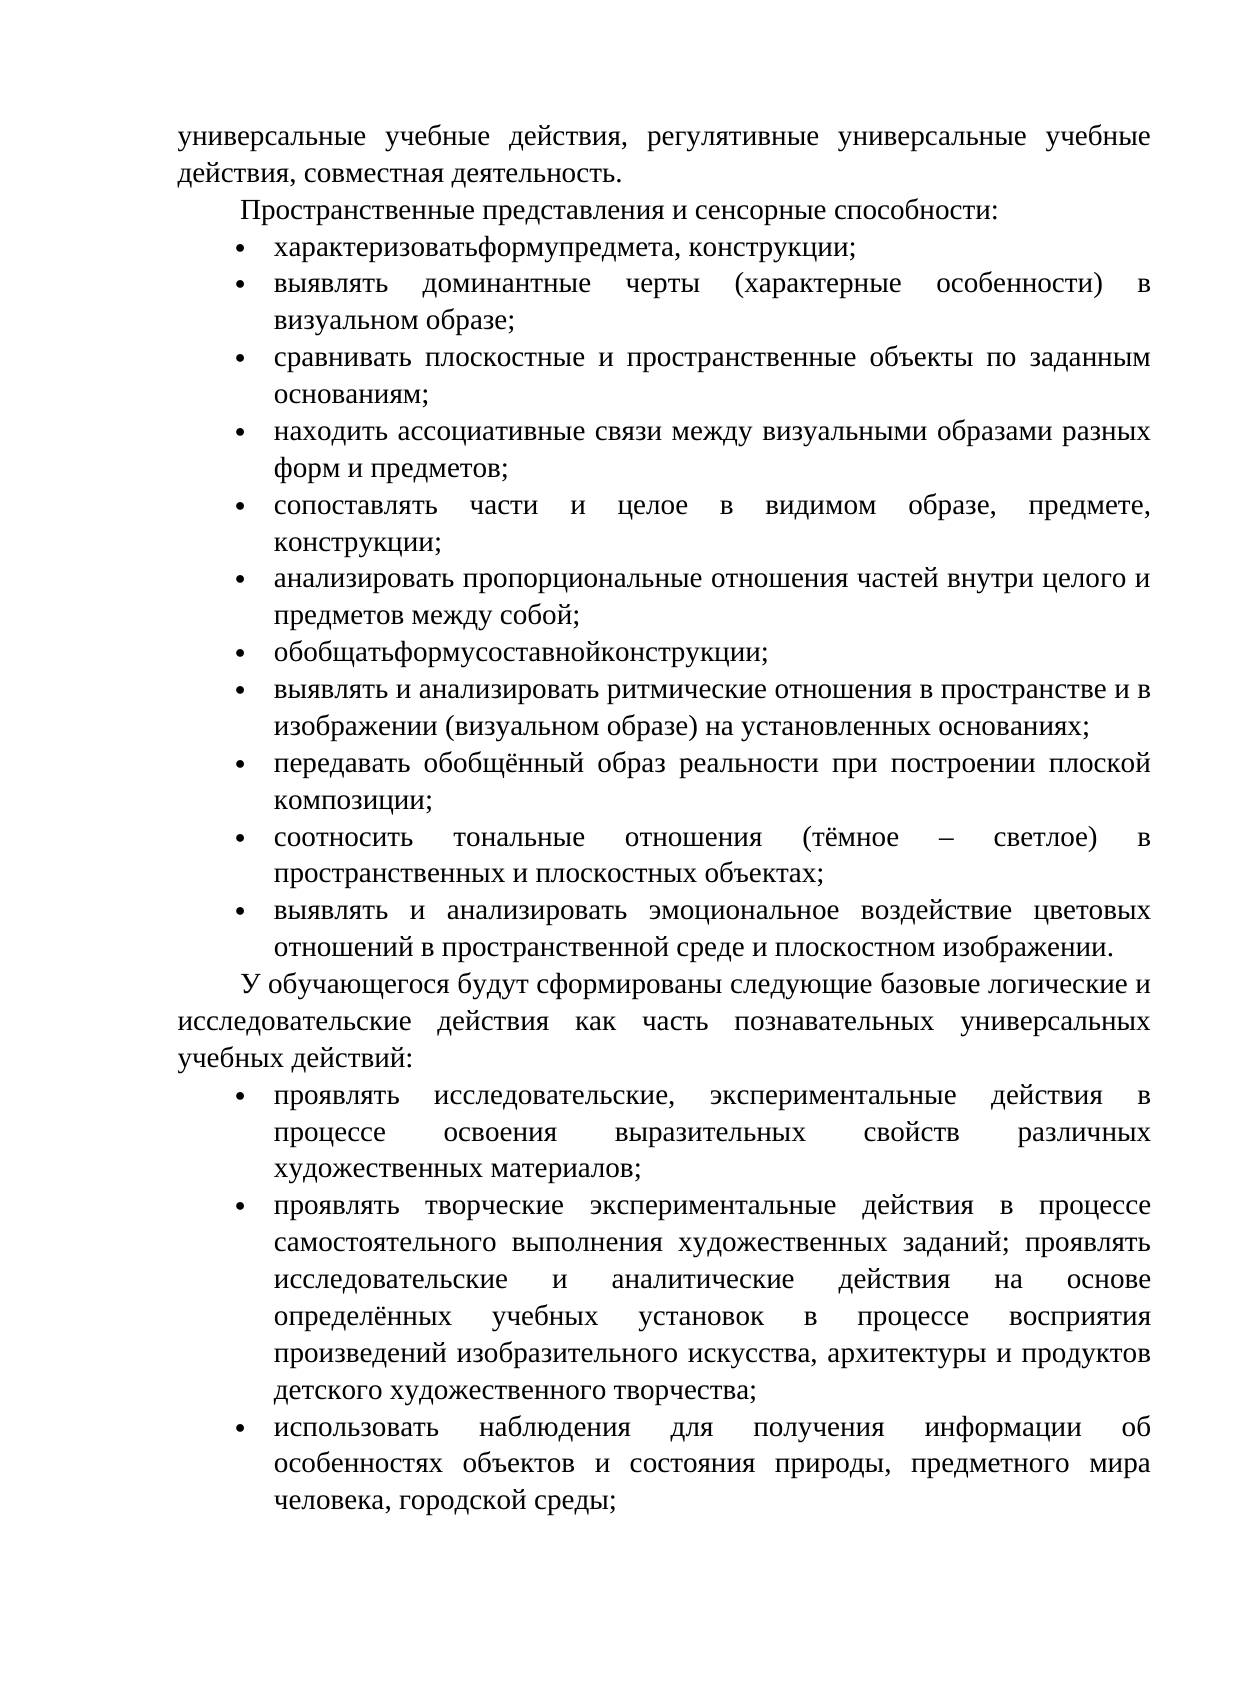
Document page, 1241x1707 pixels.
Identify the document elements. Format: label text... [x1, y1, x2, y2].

list проявлять творческие экспериментальные действия в процессе самостоятельного выполнения художественных заданий; проявлять исследовательские и аналитические действия на основе определённых учебных установок в процессе восприятия произведений изобразительного искусства, архитектуры и продуктов детского художественного творчества; [236, 1187, 1152, 1405]
list соотносить тональные отношения (тёмное – светлое) в пространственных и плоскостных объектах; [236, 819, 1152, 889]
list проявлять исследовательские, экспериментальные действия в процессе освоения выразительных свойств различных художественных материалов; [236, 1077, 1152, 1184]
list выявлять и анализировать эмоциональное воздействие цветовых отношений в пространственной среде и плоскостном изображении. [236, 892, 1152, 963]
list находить ассоциативные связи между визуальными образами разных форм и предметов; [236, 413, 1152, 483]
list выявлять и анализировать ритмические отношения в пространстве и в изображении (визуальном образе) на установленных основаниях; [236, 671, 1152, 742]
list передавать обобщённый образ реальности при построении плоской композиции; [236, 745, 1152, 815]
list сопоставлять части и целое в видимом образе, предмете, конструкции; [236, 487, 1152, 557]
list выявлять доминантные черты (характерные особенности) в визуальном образе; [236, 266, 1152, 336]
list использовать наблюдения для получения информации об особенностях объектов и состояния природы, предметного мира человека, городской среды; [236, 1409, 1152, 1516]
list характеризоватьформупредмета, конструкции; [236, 229, 1152, 262]
list сравнивать плоскостные и пространственные объекты по заданным основаниям; [236, 339, 1152, 410]
text Пространственные представления и сенсорные способности: [177, 192, 1152, 225]
list анализировать пропорциональные отношения частей внутри целого и предметов между собой; [236, 561, 1152, 631]
list обобщатьформусоставнойконструкции; [236, 634, 1152, 668]
text У обучающегося будут сформированы следующие базовые логические и исследовательские действия как часть познавательных универсальных учебных действий: [177, 966, 1152, 1073]
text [177, 118, 1152, 188]
